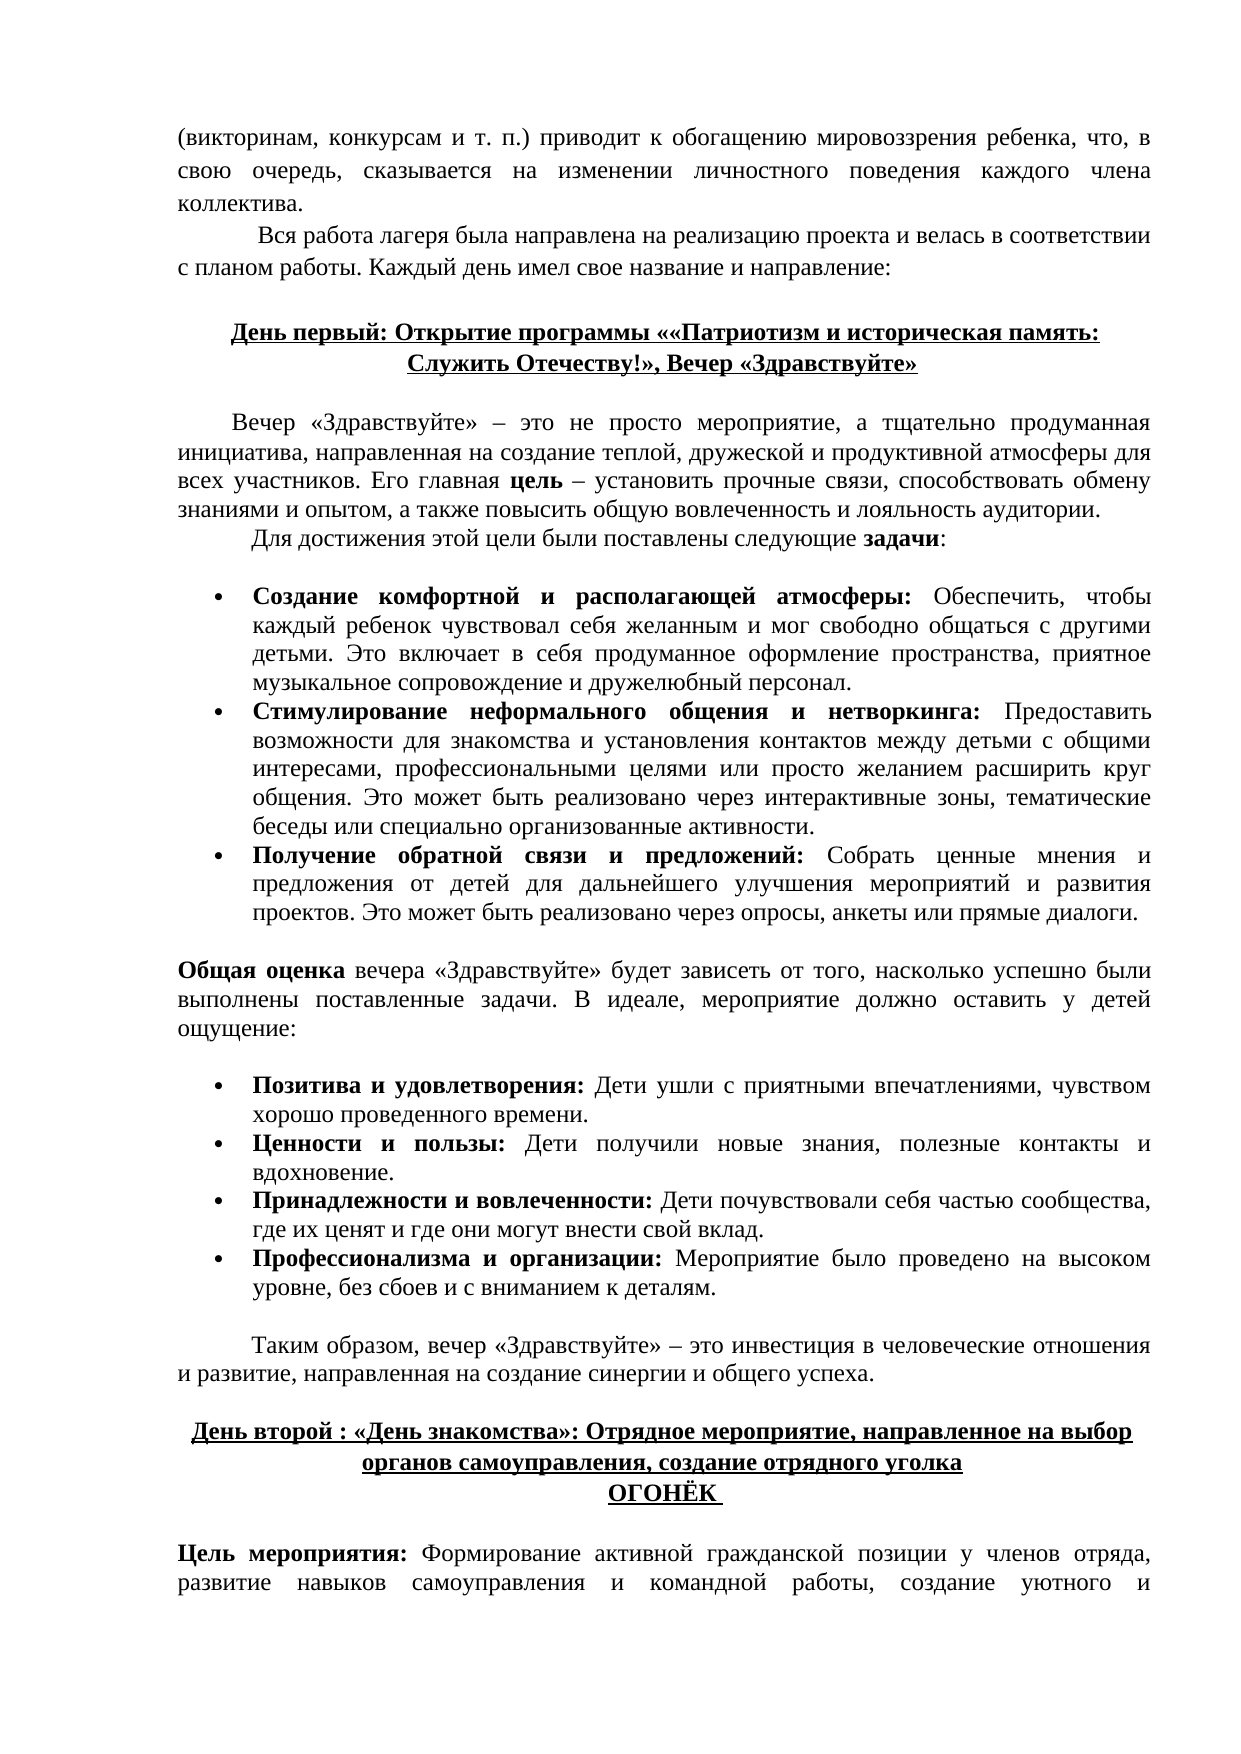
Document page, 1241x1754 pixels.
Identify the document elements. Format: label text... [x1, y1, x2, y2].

list Профессионализма и организации: Мероприятие было проведено на высоком уровне, без сбоев и с вниманием к деталям. [215, 1309, 1152, 1366]
text День первый: Открытие программы ««Патриотизм и историческая память: Служить Отечеству!», Вечер «Здравствуйте» [177, 382, 1147, 442]
list Получение обратной связи и предложений: Собрать ценные мнения и предложения от детей для дальнейшего улучшения мероприятий и развития проектов. Это может быть реализовано через опросы, анкеты или прямые диалоги. [215, 905, 1152, 992]
text Вся работа лагеря была направлена на реализацию проекта и велась в соответствии с планом работы. Каждый день имел свое название и направление: [177, 282, 1152, 348]
text ОГОНЁК [177, 1544, 1147, 1573]
text Вечер «Здравствуйте» – это не просто мероприятие, а тщательно продуманная инициатива, направленная на создание теплой, дружеской и продуктивной атмосферы для всех участников. Его главная цель – установить прочные связи, способствовать обмену знаниями и опытом, а также повысить общую вовлеченность и лояльность аудитории. [177, 473, 1152, 589]
text День второй : «День знакомства»: Отрядное мероприятие, направленное на выбор органов самоуправления, создание отрядного уголка [177, 1482, 1147, 1542]
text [177, 1575, 1152, 1633]
list Позитива и удовлетворения: Дети ушли с приятными впечатлениями, чувством хорошо проведенного времени. [215, 1136, 1152, 1194]
text Таким образом, вечер «Здравствуйте» – это инвестиция в человеческие отношения и развитие, направленная на создание синергии и общего успеха. [177, 1395, 1152, 1453]
text Общая оценка вечера «Здравствуйте» будет зависеть от того, насколько успешно были выполнены поставленные задачи. В идеале, мероприятие должно оставить у детей ощущение: [177, 1021, 1152, 1107]
list Стимулирование неформального общения и нетворкинга: Предоставить возможности для знакомства и установления контактов между детьми с общими интересами, профессиональными целями или просто желанием расширить круг общения. Это может быть реализовано через интерактивные зоны, тематические беседы или специально организованные активности. [215, 762, 1152, 905]
list Ценности и пользы: Дети получили новые знания, полезные контакты и вдохновение. [215, 1194, 1152, 1251]
text Культурно-досуговая деятельность состоит из общих и отрядных мероприятий. Получение новых знаний при подготовке к мероприятиям различной направленности (викторинам, конкурсам и т. п.) приводит к обогащению мировоззрения ребенка, что, в свою очередь, сказывается на изменении личностного поведения каждого члена коллектива. [177, 118, 1152, 282]
text Для достижения этой цели были поставлены следующие задачи: [177, 589, 1152, 617]
list Принадлежности и вовлеченности: Дети почувствовали себя частью сообщества, где их ценят и где они могут внести свой вклад. [215, 1251, 1152, 1309]
list Создание комфортной и располагающей атмосферы: Обеспечить, чтобы каждый ребенок чувствовал себя желанным и мог свободно общаться с другими детьми. Это включает в себя продуманное оформление пространства, приятное музыкальное сопровождение и дружелюбный персонал. [215, 647, 1152, 762]
